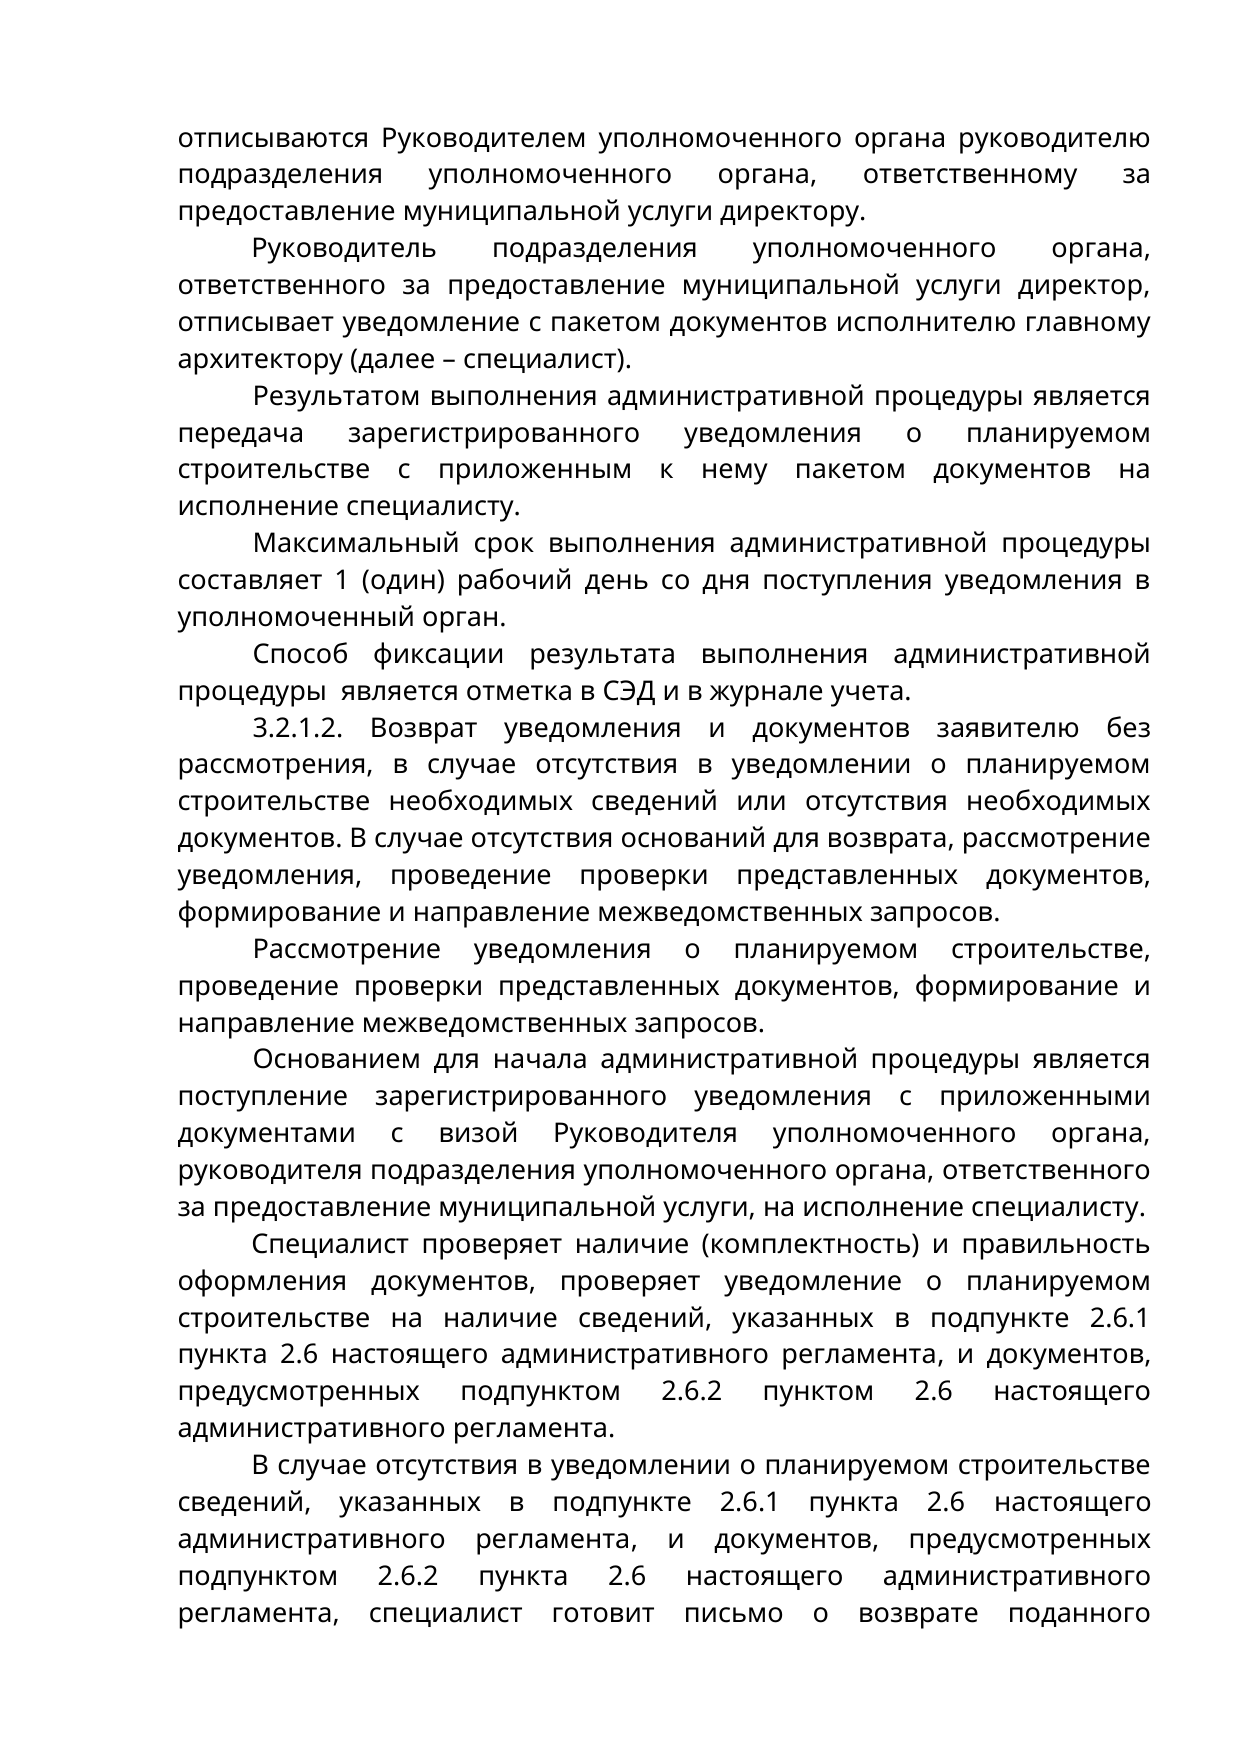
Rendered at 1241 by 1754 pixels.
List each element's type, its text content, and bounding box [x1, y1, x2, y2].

text 3.2.1.2. Возврат уведомления и документов заявителю без рассмотрения, в случае отсутствия в уведомлении о планируемом строительстве необходимых сведений или отсутствия необходимых документов. В случае отсутствия оснований для возврата, рассмотрение уведомления, проведение проверки представленных документов, формирование и направление межведомственных запросов. [177, 708, 1152, 929]
text Руководитель подразделения уполномоченного органа, ответственного за предоставление муниципальной услуги директор, отписывает уведомление с пакетом документов исполнителю главному архитектору (далее – специалист). [177, 229, 1152, 376]
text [177, 1446, 1152, 1630]
text Специалист проверяет наличие (комплектность) и правильность оформления документов, проверяет уведомление о планируемом строительстве на наличие сведений, указанных в подпункте 2.6.1 пункта 2.6 настоящего административного регламента, и документов, предусмотренных подпунктом 2.6.2 пунктом 2.6 настоящего административного регламента. [177, 1224, 1152, 1446]
text Основанием для начала административной процедуры является поступление зарегистрированного уведомления с приложенными документами с визой Руководителя уполномоченного органа, руководителя подразделения уполномоченного органа, ответственного за предоставление муниципальной услуги, на исполнение специалисту. [177, 1040, 1152, 1224]
text Рассмотрение уведомления о планируемом строительстве, проведение проверки представленных документов, формирование и направление межведомственных запросов. [177, 929, 1152, 1040]
text Результатом выполнения административной процедуры является передача зарегистрированного уведомления о планируемом строительстве с приложенным к нему пакетом документов на исполнение специалисту. [177, 376, 1152, 524]
text Способ фиксации результата выполнения административной процедуры является отметка в СЭД и в журнале учета. [177, 634, 1152, 708]
text Максимальный срок выполнения административной процедуры составляет 1 (один) рабочий день со дня поступления уведомления в уполномоченный орган. [177, 524, 1152, 634]
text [177, 118, 1152, 229]
